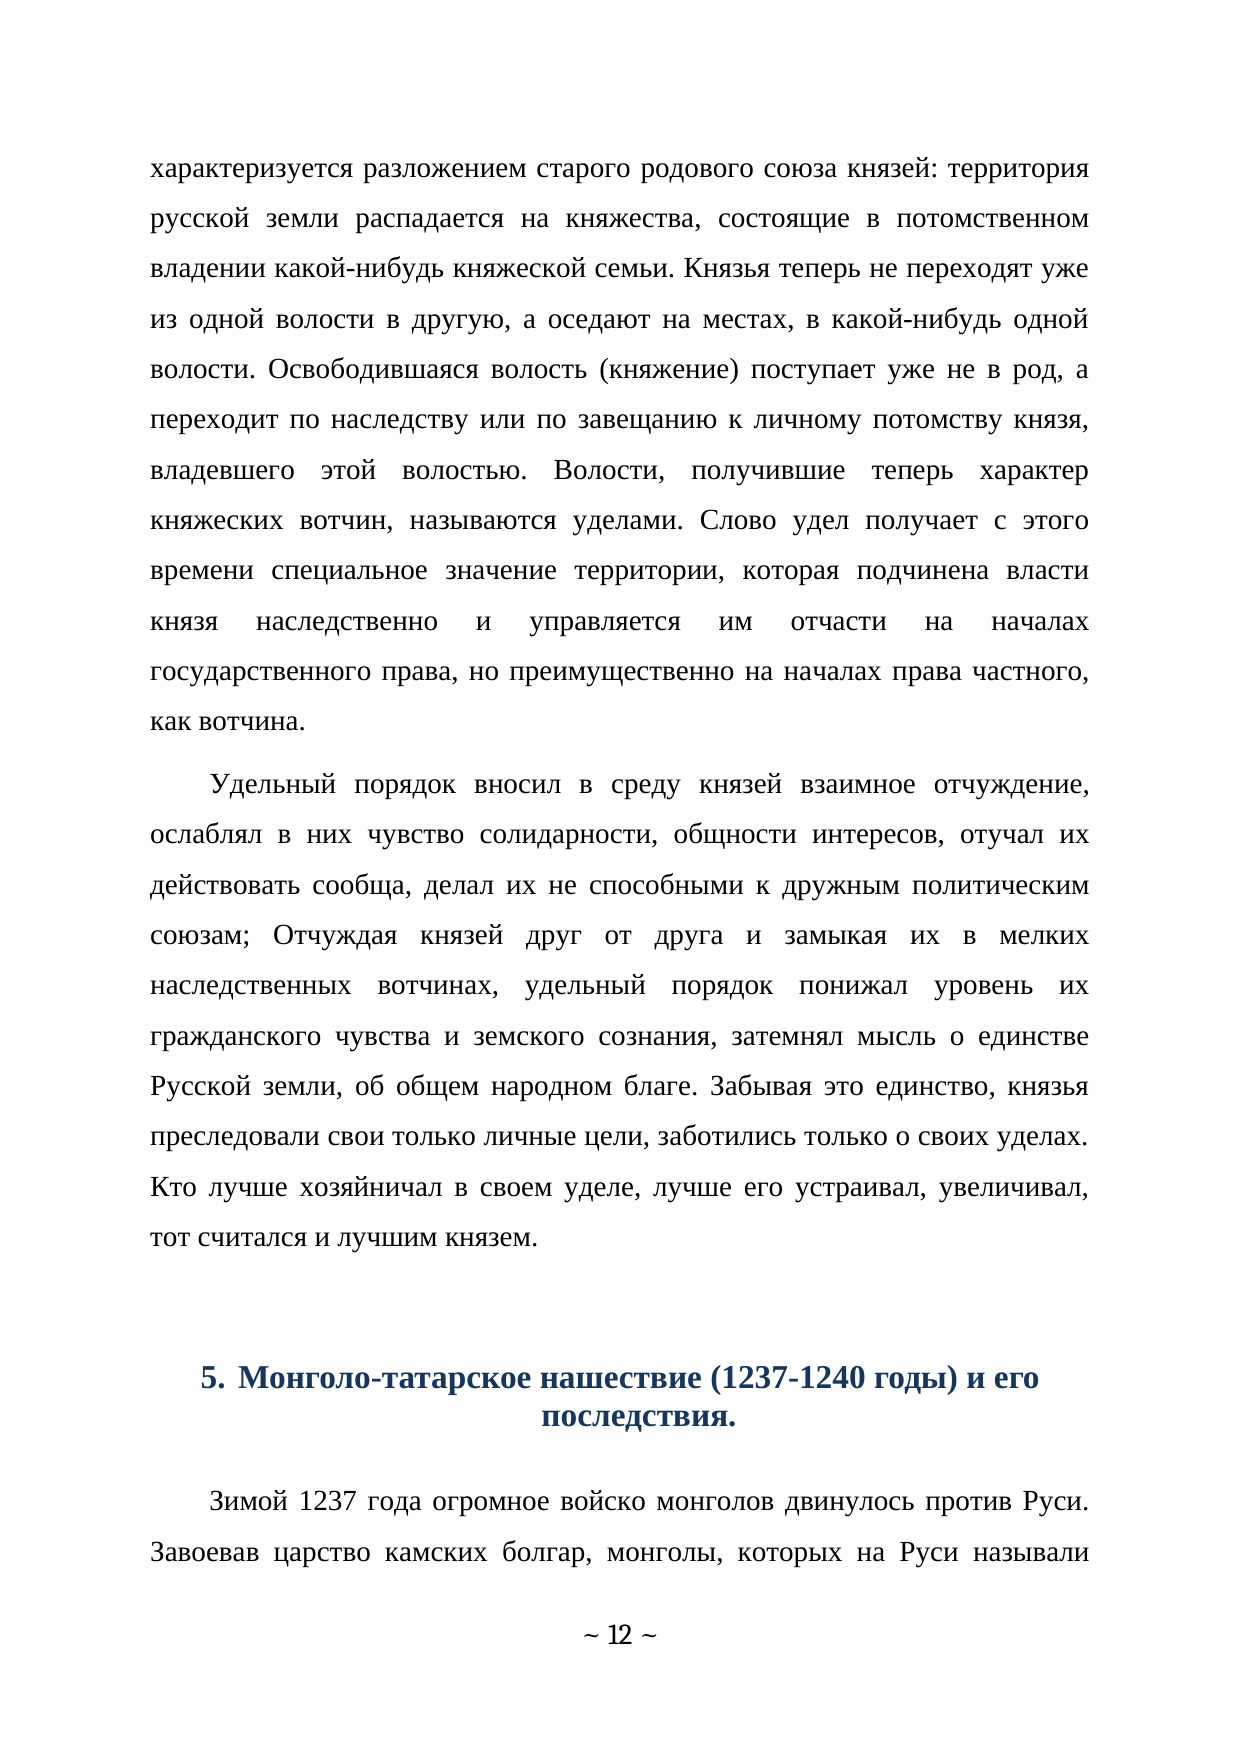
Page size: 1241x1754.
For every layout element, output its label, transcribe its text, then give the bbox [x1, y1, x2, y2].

text Удельный порядок вносил в среду князей взаимное отчуждение, ослаблял в них чувство солидарности, общности интересов, отучал их действовать сообща, делал их не способными к дружным политическим союзам; Отчуждая князей друг от друга и замыкая их в мелких наследственных вотчинах, удельный порядок понижал уровень их гражданского чувства и земского сознания, затемнял мысль о единстве Русской земли, об общем народном благе. Забывая это единство, князья преследовали свои только личные цели, заботились только о своих уделах. Кто лучше хозяйничал в своем уделе, лучше его устраивал, увеличивал, тот считался и лучшим князем. [150, 766, 1090, 1253]
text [150, 1483, 1090, 1567]
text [150, 150, 1090, 737]
subtitle Монголо-татарское нашествие (1237-1240 годы) и его последствия. [150, 1357, 1090, 1433]
